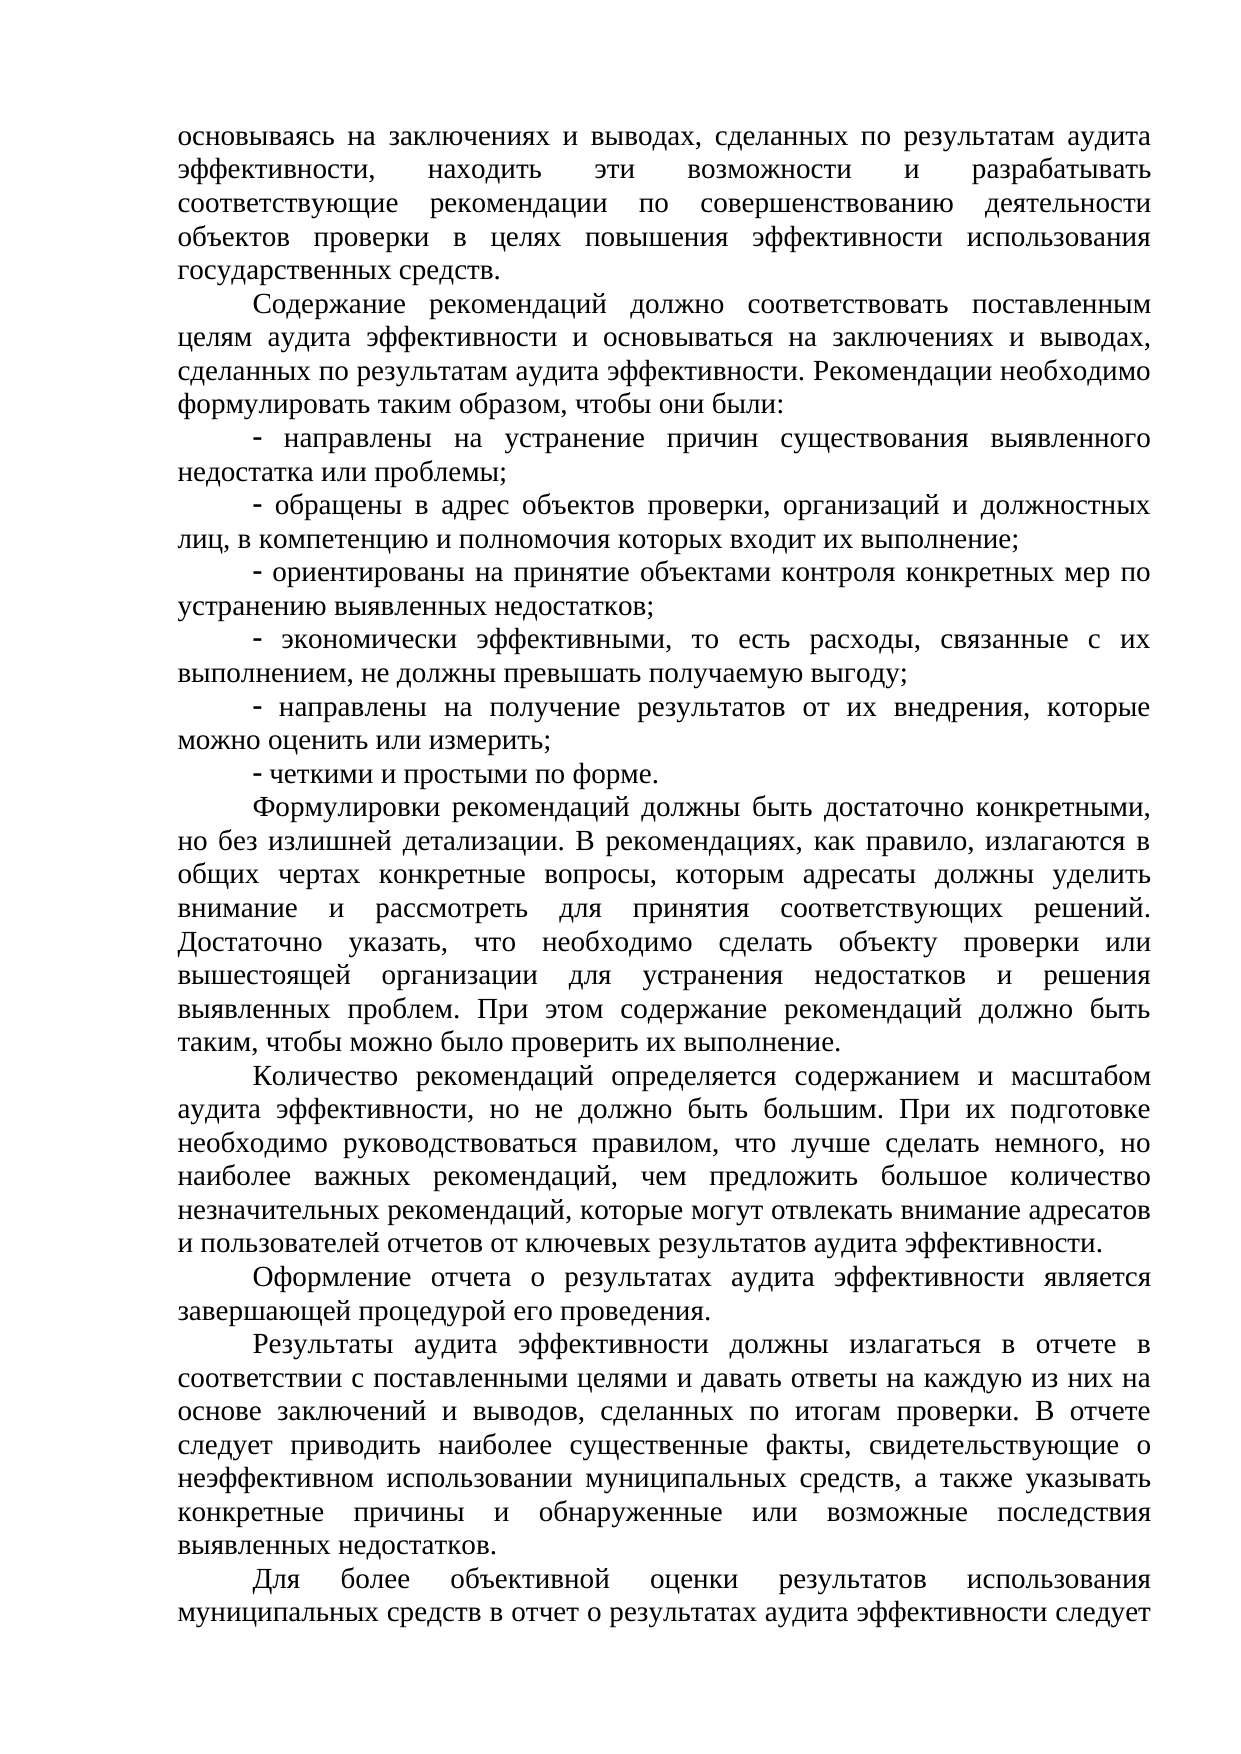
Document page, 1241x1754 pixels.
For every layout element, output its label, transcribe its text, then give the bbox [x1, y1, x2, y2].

text ориентированы на принятие объектами контроля конкретных мер по устранению выявленных недостатков; [177, 554, 1152, 622]
text Содержание рекомендаций должно соответствовать поставленным целям аудита эффективности и основываться на заключениях и выводах, сделанных по результатам аудита эффективности. Рекомендации необходимо формулировать таким образом, чтобы они были: [177, 286, 1152, 420]
text Количество рекомендаций определяется содержанием и масштабом аудита эффективности, но не должно быть большим. При их подготовке необходимо руководствоваться правилом, что лучше сделать немного, но наиболее важных рекомендаций, чем предложить большое количество незначительных рекомендаций, которые могут отвлекать внимание адресатов и пользователей отчетов от ключевых результатов аудита эффективности. [177, 1058, 1152, 1259]
text экономически эффективными, то есть расходы, связанные с их выполнением, не должны превышать получаемую выгоду; [177, 622, 1152, 689]
text четкими и простыми по форме. [177, 756, 1152, 789]
text Формулировки рекомендаций должны быть достаточно конкретными, но без излишней детализации. В рекомендациях, как правило, излагаются в общих чертах конкретные вопросы, которым адресаты должны уделить внимание и рассмотреть для принятия соответствующих решений. Достаточно указать, что необходимо сделать объекту проверки или вышестоящей организации для устранения недостатков и решения выявленных проблем. При этом содержание рекомендаций должно быть таким, чтобы можно было проверить их выполнение. [177, 789, 1152, 1058]
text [177, 1561, 1152, 1628]
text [177, 118, 1152, 286]
text направлены на получение результатов от их внедрения, которые можно оценить или измерить; [177, 689, 1152, 756]
text Оформление отчета о результатах аудита эффективности является завершающей процедурой его проведения. [177, 1259, 1152, 1326]
text направлены на устранение причин существования выявленного недостатка или проблемы; [177, 420, 1152, 487]
text обращены в адрес объектов проверки, организаций и должностных лиц, в компетенцию и полномочия которых входит их выполнение; [177, 487, 1152, 554]
text Результаты аудита эффективности должны излагаться в отчете в соответствии с поставленными целями и давать ответы на каждую из них на основе заключений и выводов, сделанных по итогам проверки. В отчете следует приводить наиболее существенные факты, свидетельствующие о неэффективном использовании муниципальных средств, а также указывать конкретные причины и обнаруженные или возможные последствия выявленных недостатков. [177, 1326, 1152, 1561]
